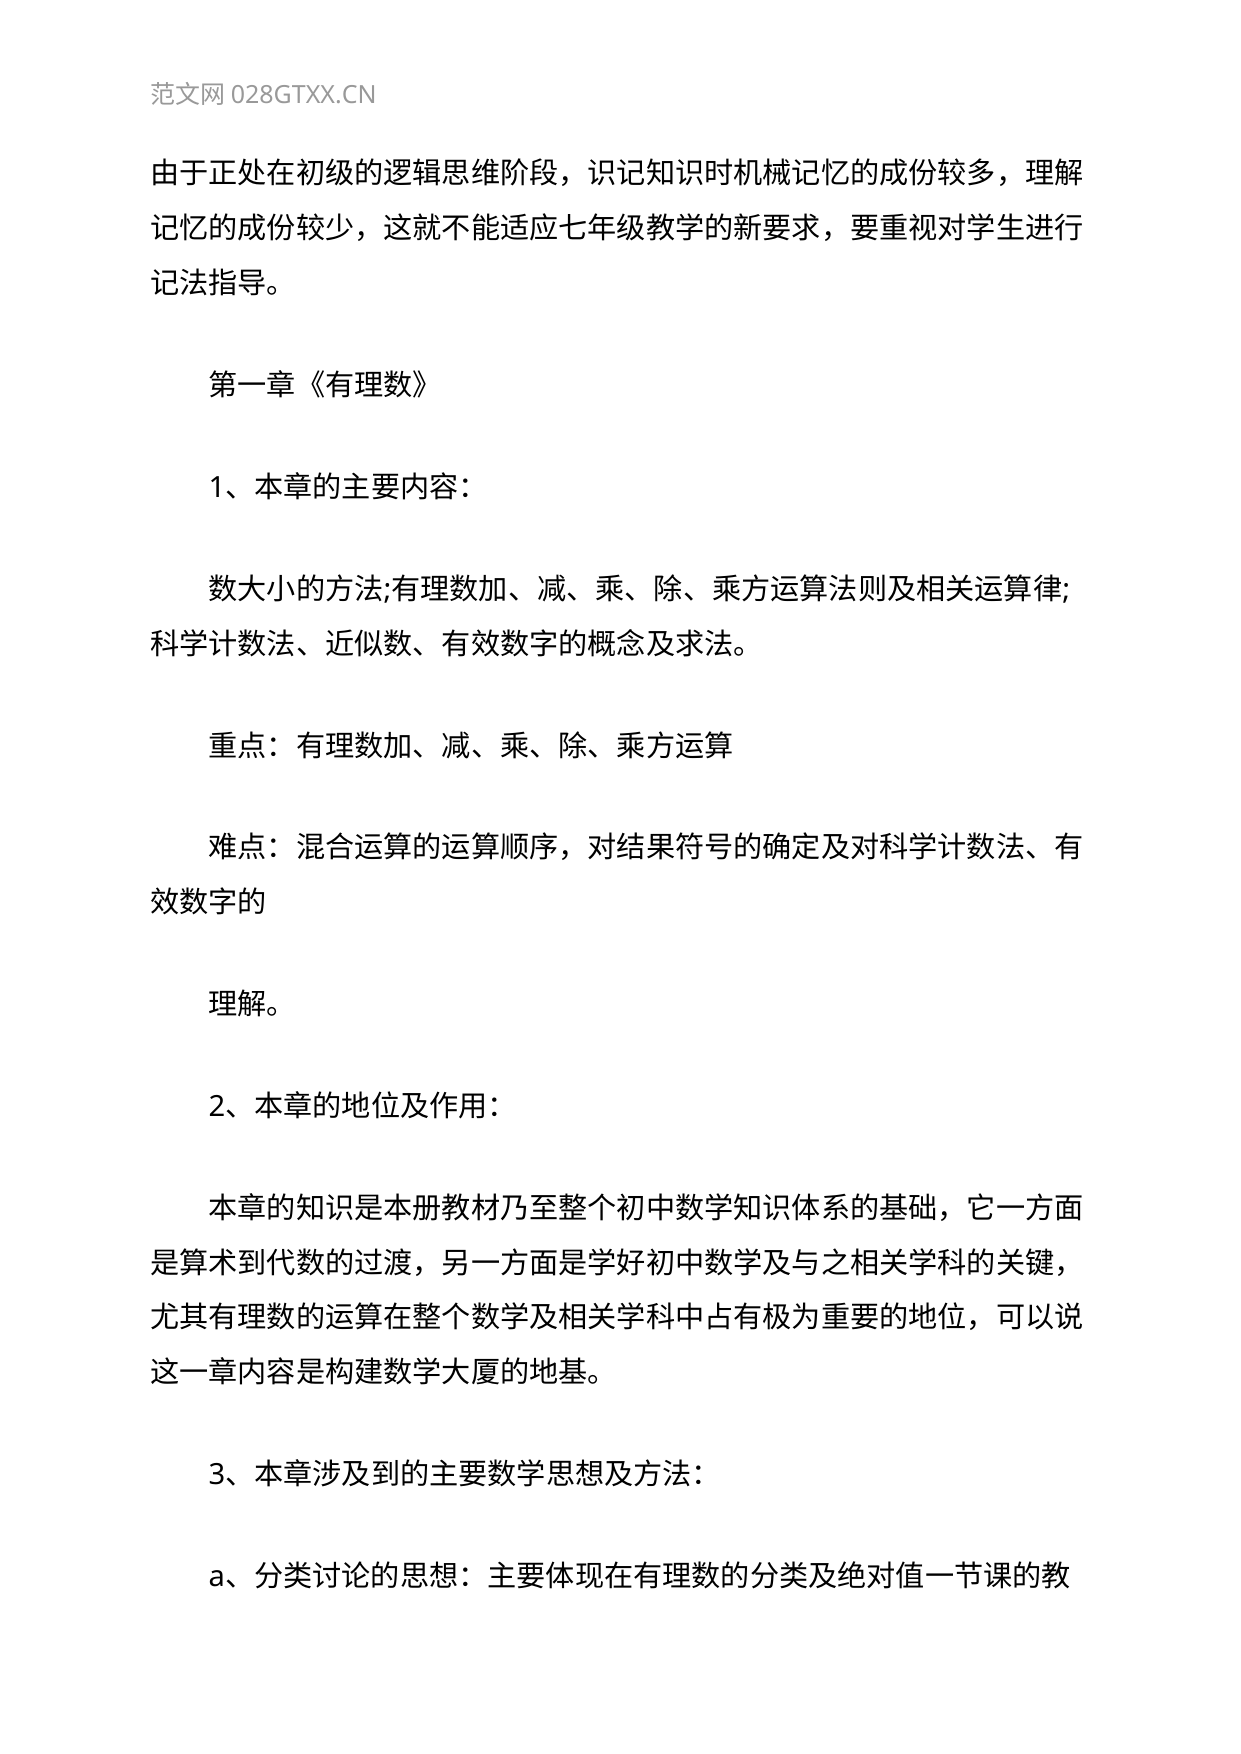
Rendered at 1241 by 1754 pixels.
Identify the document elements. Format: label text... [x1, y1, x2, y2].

text 数大小的方法;有理数加、减、乘、除、乘方运算法则及相关运算律;科学计数法、近似数、有效数字的概念及求法。 [150, 565, 1090, 663]
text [150, 150, 1090, 302]
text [150, 1553, 1090, 1595]
text 第一章《有理数》 [150, 362, 1090, 404]
text 3、本章涉及到的主要数学思想及方法： [150, 1451, 1090, 1493]
text 理解。 [150, 981, 1090, 1023]
text 重点：有理数加、减、乘、除、乘方运算 [150, 722, 1090, 764]
text 本章的知识是本册教材乃至整个初中数学知识体系的基础，它一方面是算术到代数的过渡，另一方面是学好初中数学及与之相关学科的关键，尤其有理数的运算在整个数学及相关学科中占有极为重要的地位，可以说这一章内容是构建数学大厦的地基。 [150, 1184, 1090, 1391]
text 难点：混合运算的运算顺序，对结果符号的确定及对科学计数法、有效数字的 [150, 824, 1090, 921]
text 1、本章的主要内容： [150, 463, 1090, 506]
text 2、本章的地位及作用： [150, 1082, 1090, 1125]
